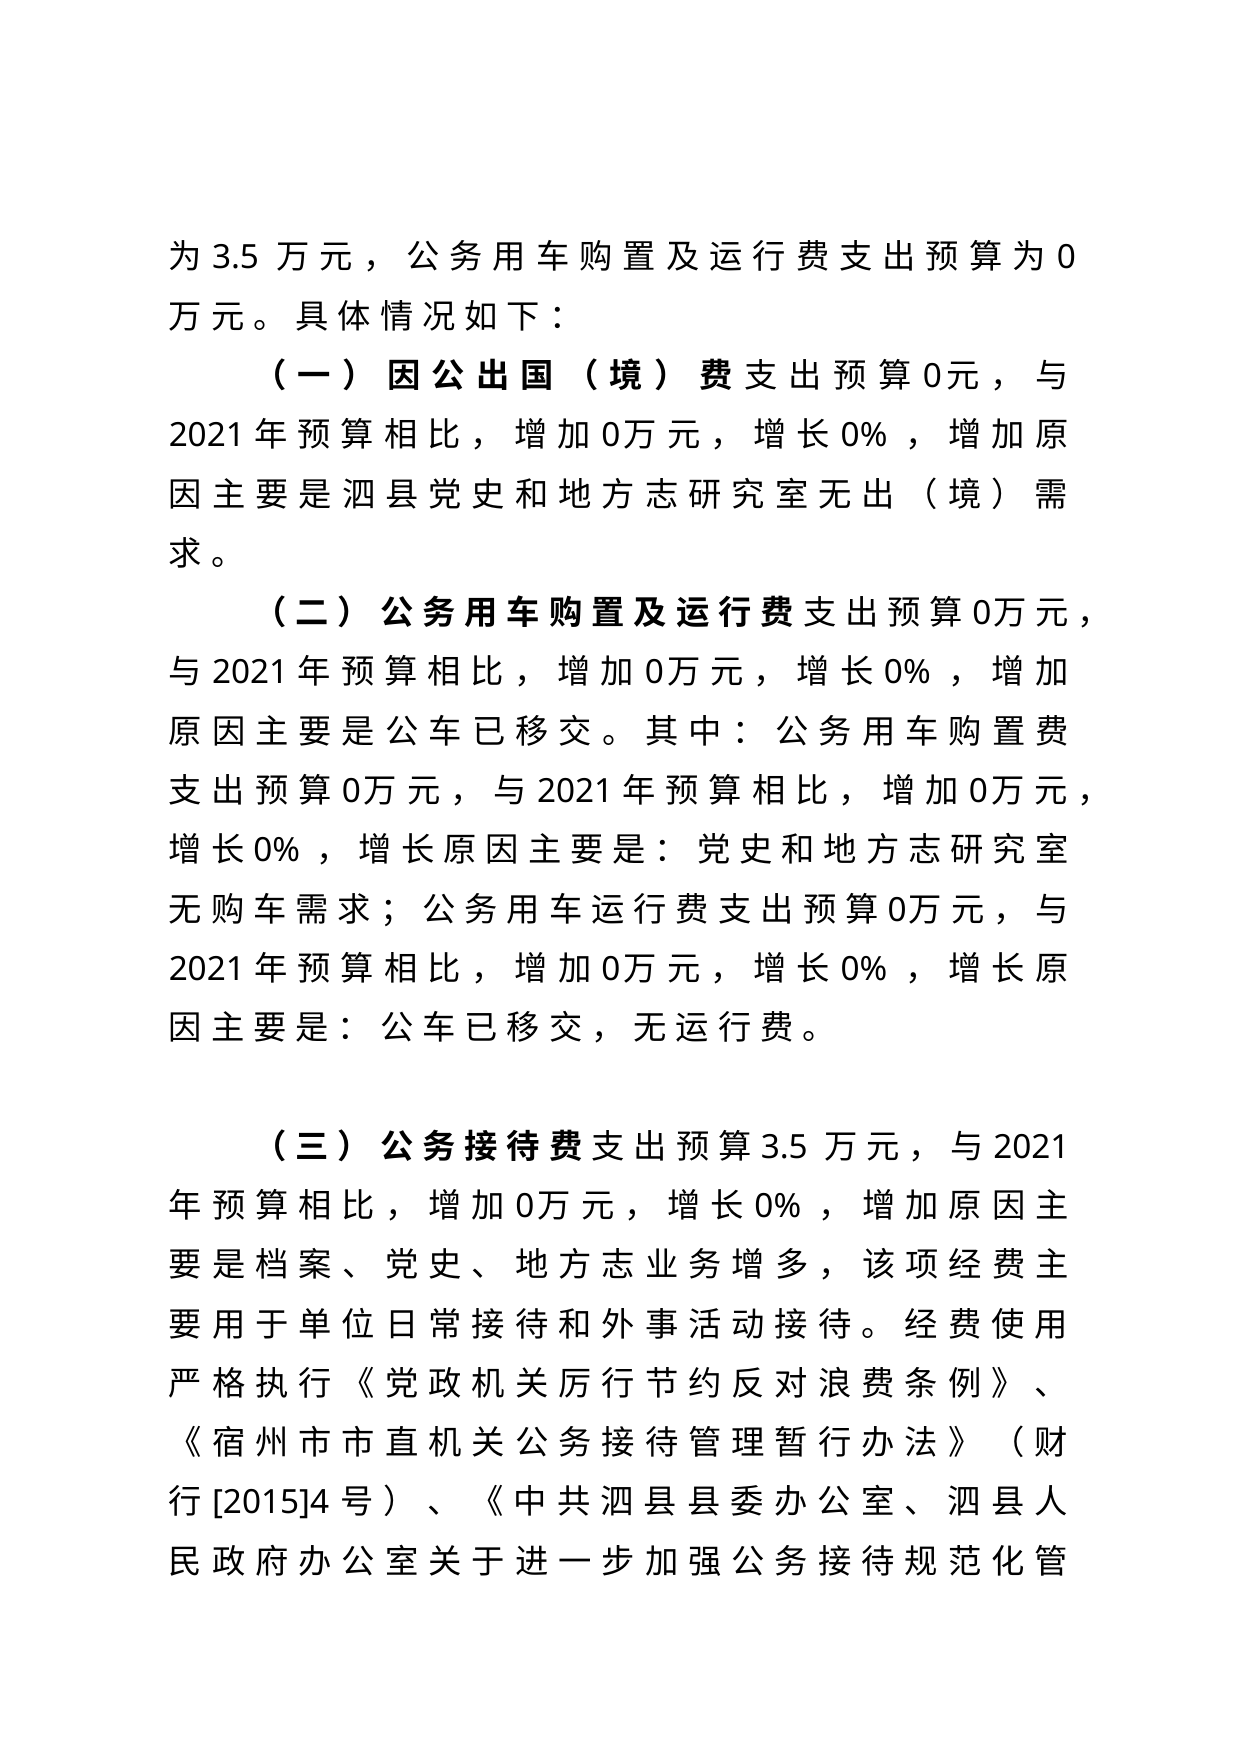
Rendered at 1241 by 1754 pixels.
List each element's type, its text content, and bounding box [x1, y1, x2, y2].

text （一）因公出国（境）费支出预算0元，与2021年预算相比，增加0万元，增长0%，增加原因主要是泗县党史和地方志研究室无出（境）需求。 [168, 343, 1078, 581]
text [168, 1114, 1078, 1588]
text （二）公务用车购置及运行费支出预算0万元，与2021年预算相比，增加0万元，增长0%，增加原因主要是公车已移交。其中：公务用车购置费支出预算0万元，与2021年预算相比，增加0万元，增长0%，增长原因主要是：党史和地方志研究室无购车需求；公务用车运行费支出预算0万元，与2021年预算相比，增加0万元，增长0%，增长原因主要是：公车已移交，无运行费。 [168, 581, 1078, 1055]
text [168, 225, 1078, 343]
